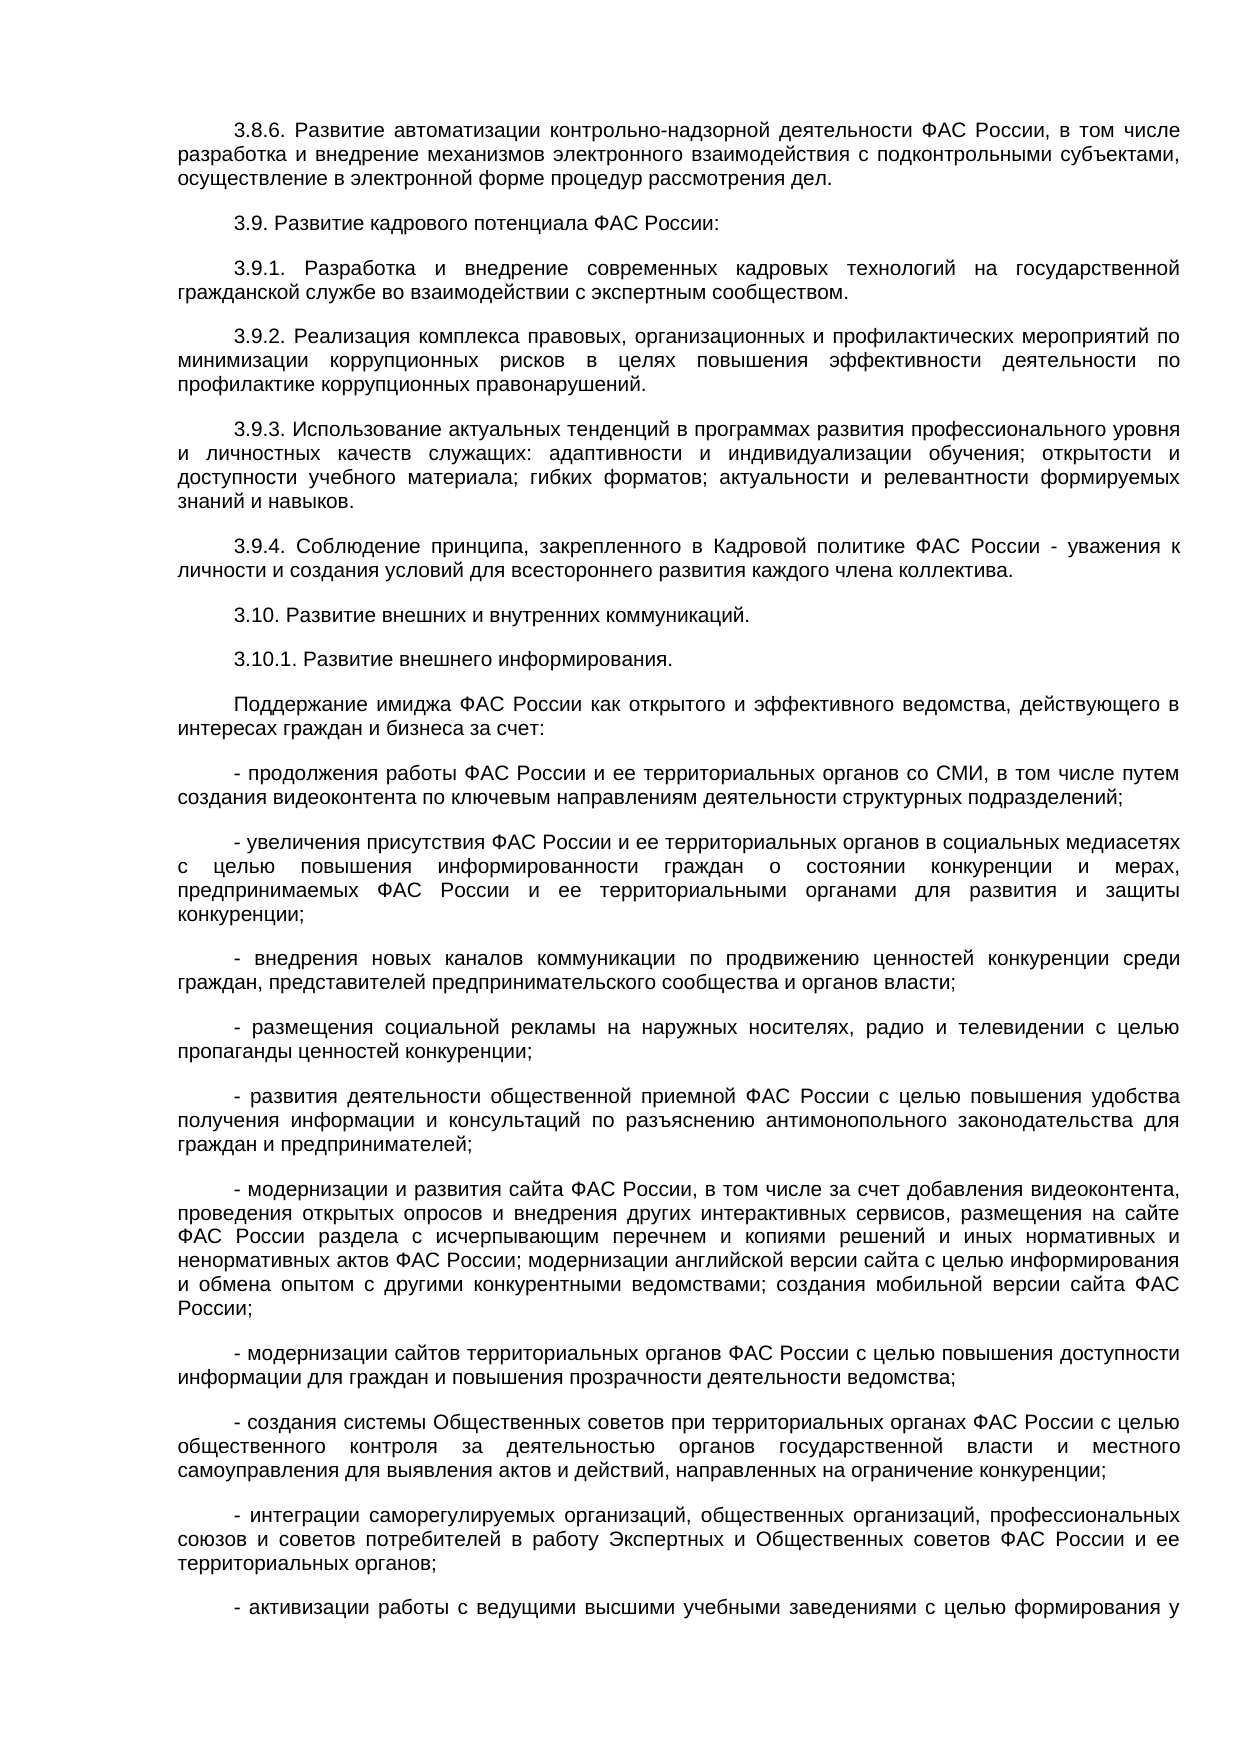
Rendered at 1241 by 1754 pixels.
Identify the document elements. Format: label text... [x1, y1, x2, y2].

text 3.9.4. Соблюдение принципа, закрепленного в Кадровой политике ФАС России - уважения к личности и создания условий для всестороннего развития каждого члена коллектива. [177, 534, 1181, 582]
text - интеграции саморегулируемых организаций, общественных организаций, профессиональных союзов и советов потребителей в работу Экспертных и Общественных советов ФАС России и ее территориальных органов; [177, 1502, 1181, 1574]
text 3.8.6. Развитие автоматизации контрольно-надзорной деятельности ФАС России, в том числе разработка и внедрение механизмов электронного взаимодействия с подконтрольными субъектами, осуществление в электронной форме процедур рассмотрения дел. [177, 118, 1181, 190]
text 3.9.1. Разработка и внедрение современных кадровых технологий на государственной гражданской службе во взаимодействии с экспертным сообществом. [177, 256, 1181, 303]
text 3.10. Развитие внешних и внутренних коммуникаций. [177, 602, 1181, 626]
text Поддержание имиджа ФАС России как открытого и эффективного ведомства, действующего в интересах граждан и бизнеса за счет: [177, 692, 1181, 740]
text - размещения социальной рекламы на наружных носителях, радио и телевидении с целью пропаганды ценностей конкуренции; [177, 1015, 1181, 1063]
text 3.10.1. Развитие внешнего информирования. [177, 647, 1181, 671]
text - внедрения новых каналов коммуникации по продвижению ценностей конкуренции среди граждан, представителей предпринимательского сообщества и органов власти; [177, 946, 1181, 994]
text 3.9.2. Реализация комплекса правовых, организационных и профилактических мероприятий по минимизации коррупционных рисков в целях повышения эффективности деятельности по профилактике коррупционных правонарушений. [177, 324, 1181, 396]
text - модернизации и развития сайта ФАС России, в том числе за счет добавления видеоконтента, проведения открытых опросов и внедрения других интерактивных сервисов, размещения на сайте ФАС России раздела с исчерпывающим перечнем и копиями решений и иных нормативных и ненормативных актов ФАС России; модернизации английской версии сайта с целью информирования и обмена опытом с другими конкурентными ведомствами; создания мобильной версии сайта ФАС России; [177, 1176, 1181, 1320]
text 3.9. Развитие кадрового потенциала ФАС России: [177, 211, 1181, 235]
text 3.9.3. Использование актуальных тенденций в программах развития профессионального уровня и личностных качеств служащих: адаптивности и индивидуализации обучения; открытости и доступности учебного материала; гибких форматов; актуальности и релевантности формируемых знаний и навыков. [177, 417, 1181, 513]
text - модернизации сайтов территориальных органов ФАС России с целью повышения доступности информации для граждан и повышения прозрачности деятельности ведомства; [177, 1341, 1181, 1389]
text - создания системы Общественных советов при территориальных органах ФАС России с целью общественного контроля за деятельностью органов государственной власти и местного самоуправления для выявления актов и действий, направленных на ограничение конкуренции; [177, 1410, 1181, 1482]
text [177, 1595, 1181, 1619]
text - увеличения присутствия ФАС России и ее территориальных органов в социальных медиасетях с целью повышения информированности граждан о состоянии конкуренции и мерах, предпринимаемых ФАС России и ее территориальными органами для развития и защиты конкуренции; [177, 829, 1181, 925]
text - продолжения работы ФАС России и ее территориальных органов со СМИ, в том числе путем создания видеоконтента по ключевым направлениям деятельности структурных подразделений; [177, 761, 1181, 809]
text - развития деятельности общественной приемной ФАС России с целью повышения удобства получения информации и консультаций по разъяснению антимонопольного законодательства для граждан и предпринимателей; [177, 1084, 1181, 1156]
